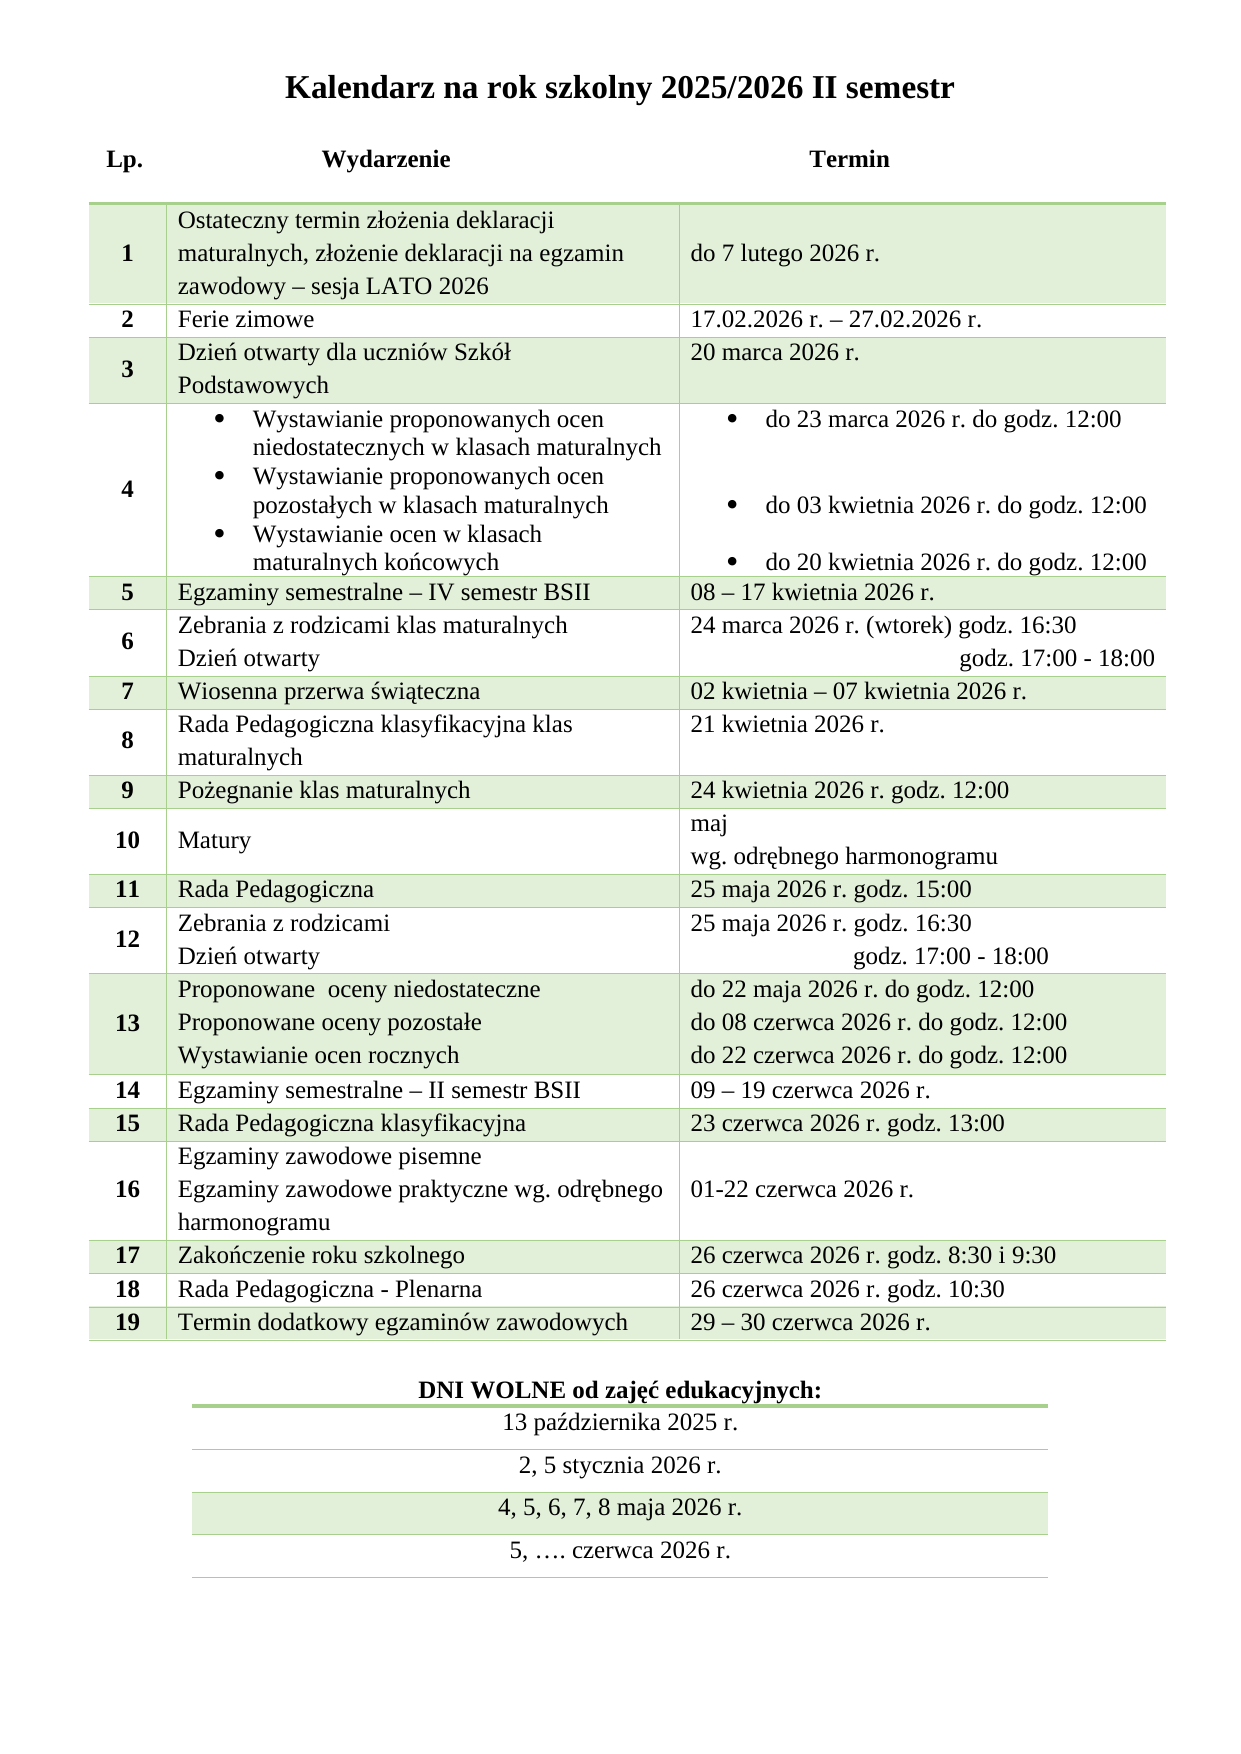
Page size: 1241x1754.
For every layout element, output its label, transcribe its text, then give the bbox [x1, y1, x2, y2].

table_cell Egzaminy zawodowe pisemne Egzaminy zawodowe praktyczne wg. odrębnego harmonogramu [167, 1142, 679, 1240]
table_cell 4, 5, 6, 7, 8 maja 2026 r. [192, 1493, 1048, 1534]
table_cell 1 [89, 205, 166, 303]
table_cell 2 [89, 305, 166, 337]
table_cell 17.02.2026 r. – 27.02.2026 r. [680, 305, 1166, 337]
table_cell Zebrania z rodzicami klas maturalnych Dzień otwarty [167, 610, 679, 676]
table_cell 6 [89, 610, 166, 676]
table_header Lp. [89, 144, 166, 202]
table_cell 08 – 17 kwietnia 2026 r. [680, 577, 1166, 609]
table_cell maj wg. odrębnego harmonogramu [680, 809, 1166, 874]
table_cell 8 [89, 710, 166, 775]
table_cell Egzaminy semestralne – II semestr BSII [167, 1075, 679, 1107]
table_cell 25 maja 2026 r. godz. 15:00 [680, 875, 1166, 907]
table_cell Pożegnanie klas maturalnych [167, 776, 679, 808]
table_cell 12 [89, 908, 166, 973]
table_cell Rada Pedagogiczna klasyfikacyjna klas maturalnych [167, 710, 679, 775]
table_cell 26 czerwca 2026 r. godz. 10:30 [680, 1274, 1166, 1306]
table_cell Dzień otwarty dla uczniów Szkół Podstawowych [167, 338, 679, 403]
table_cell do 7 lutego 2026 r. [680, 205, 1166, 303]
table_cell Zakończenie roku szkolnego [167, 1241, 679, 1273]
table_cell Matury [167, 809, 679, 874]
table_cell 24 marca 2026 r. (wtorek) godz. 16:30 godz. 17:00 - 18:00 [680, 610, 1166, 676]
table_cell Zebrania z rodzicami Dzień otwarty [167, 908, 679, 973]
table_cell 16 [89, 1142, 166, 1240]
table_cell 7 [89, 677, 166, 709]
table_cell 21 kwietnia 2026 r. [680, 710, 1166, 775]
table_cell Proponowane oceny niedostateczne Proponowane oceny pozostałe Wystawianie ocen rocznych [167, 974, 679, 1074]
table_cell 19 [89, 1308, 166, 1339]
table_cell do 23 marca 2026 r. do godz. 12:00 do 03 kwietnia 2026 r. do godz. 12:00 do 20 kwietnia 2026 r. do godz. 12:00 [680, 404, 1166, 576]
table_cell Ostateczny termin złożenia deklaracji maturalnych, złożenie deklaracji na egzamin zawodowy – sesja LATO 2026 [167, 205, 679, 303]
table_cell 24 kwietnia 2026 r. godz. 12:00 [680, 776, 1166, 808]
table_cell Ferie zimowe [167, 305, 679, 337]
table_cell 15 [89, 1109, 166, 1141]
table_cell 13 października 2025 r. [192, 1408, 1048, 1449]
table_cell do 22 maja 2026 r. do godz. 12:00 do 08 czerwca 2026 r. do godz. 12:00 do 22 czerwca 2026 r. do godz. 12:00 [680, 974, 1166, 1074]
table_cell Rada Pedagogiczna - Plenarna [167, 1274, 679, 1306]
table_header Termin [679, 144, 1166, 202]
table_cell 14 [89, 1075, 166, 1107]
table_cell 29 – 30 czerwca 2026 r. [680, 1308, 1166, 1339]
table_cell Wystawianie proponowanych ocen niedostatecznych w klasach maturalnych Wystawianie proponowanych ocen pozostałych w klasach maturalnych Wystawianie ocen w klasach maturalnych końcowych [167, 404, 679, 576]
table_cell Termin dodatkowy egzaminów zawodowych [167, 1308, 679, 1339]
table_cell Wiosenna przerwa świąteczna [167, 677, 679, 709]
table_cell 3 [89, 338, 166, 403]
table_cell 01-22 czerwca 2026 r. [680, 1142, 1166, 1240]
table_header Wydarzenie [166, 144, 679, 202]
table_cell 20 marca 2026 r. [680, 338, 1166, 403]
table_cell 25 maja 2026 r. godz. 16:30 godz. 17:00 - 18:00 [680, 908, 1166, 973]
table_cell 09 – 19 czerwca 2026 r. [680, 1075, 1166, 1107]
table_cell 13 [89, 974, 166, 1074]
table_cell Rada Pedagogiczna [167, 875, 679, 907]
table_cell 9 [89, 776, 166, 808]
table_cell 5 [89, 577, 166, 609]
table_cell Rada Pedagogiczna klasyfikacyjna [167, 1109, 679, 1141]
table_cell 18 [89, 1274, 166, 1306]
table_cell Egzaminy semestralne – IV semestr BSII [167, 577, 679, 609]
table_cell 02 kwietnia – 07 kwietnia 2026 r. [680, 677, 1166, 709]
table_cell 26 czerwca 2026 r. godz. 8:30 i 9:30 [680, 1241, 1166, 1273]
text Kalendarz na rok szkolny 2025/2026 II semestr [148, 68, 1093, 106]
table_cell 4 [89, 404, 166, 576]
table_cell 5, …. czerwca 2026 r. [192, 1535, 1048, 1577]
table_cell 23 czerwca 2026 r. godz. 13:00 [680, 1109, 1166, 1141]
table_cell 11 [89, 875, 166, 907]
table_cell 10 [89, 809, 166, 874]
table_cell 17 [89, 1241, 166, 1273]
table_header DNI WOLNE od zajęć edukacyjnych: [192, 1347, 1048, 1404]
table_cell 2, 5 stycznia 2026 r. [192, 1450, 1048, 1492]
